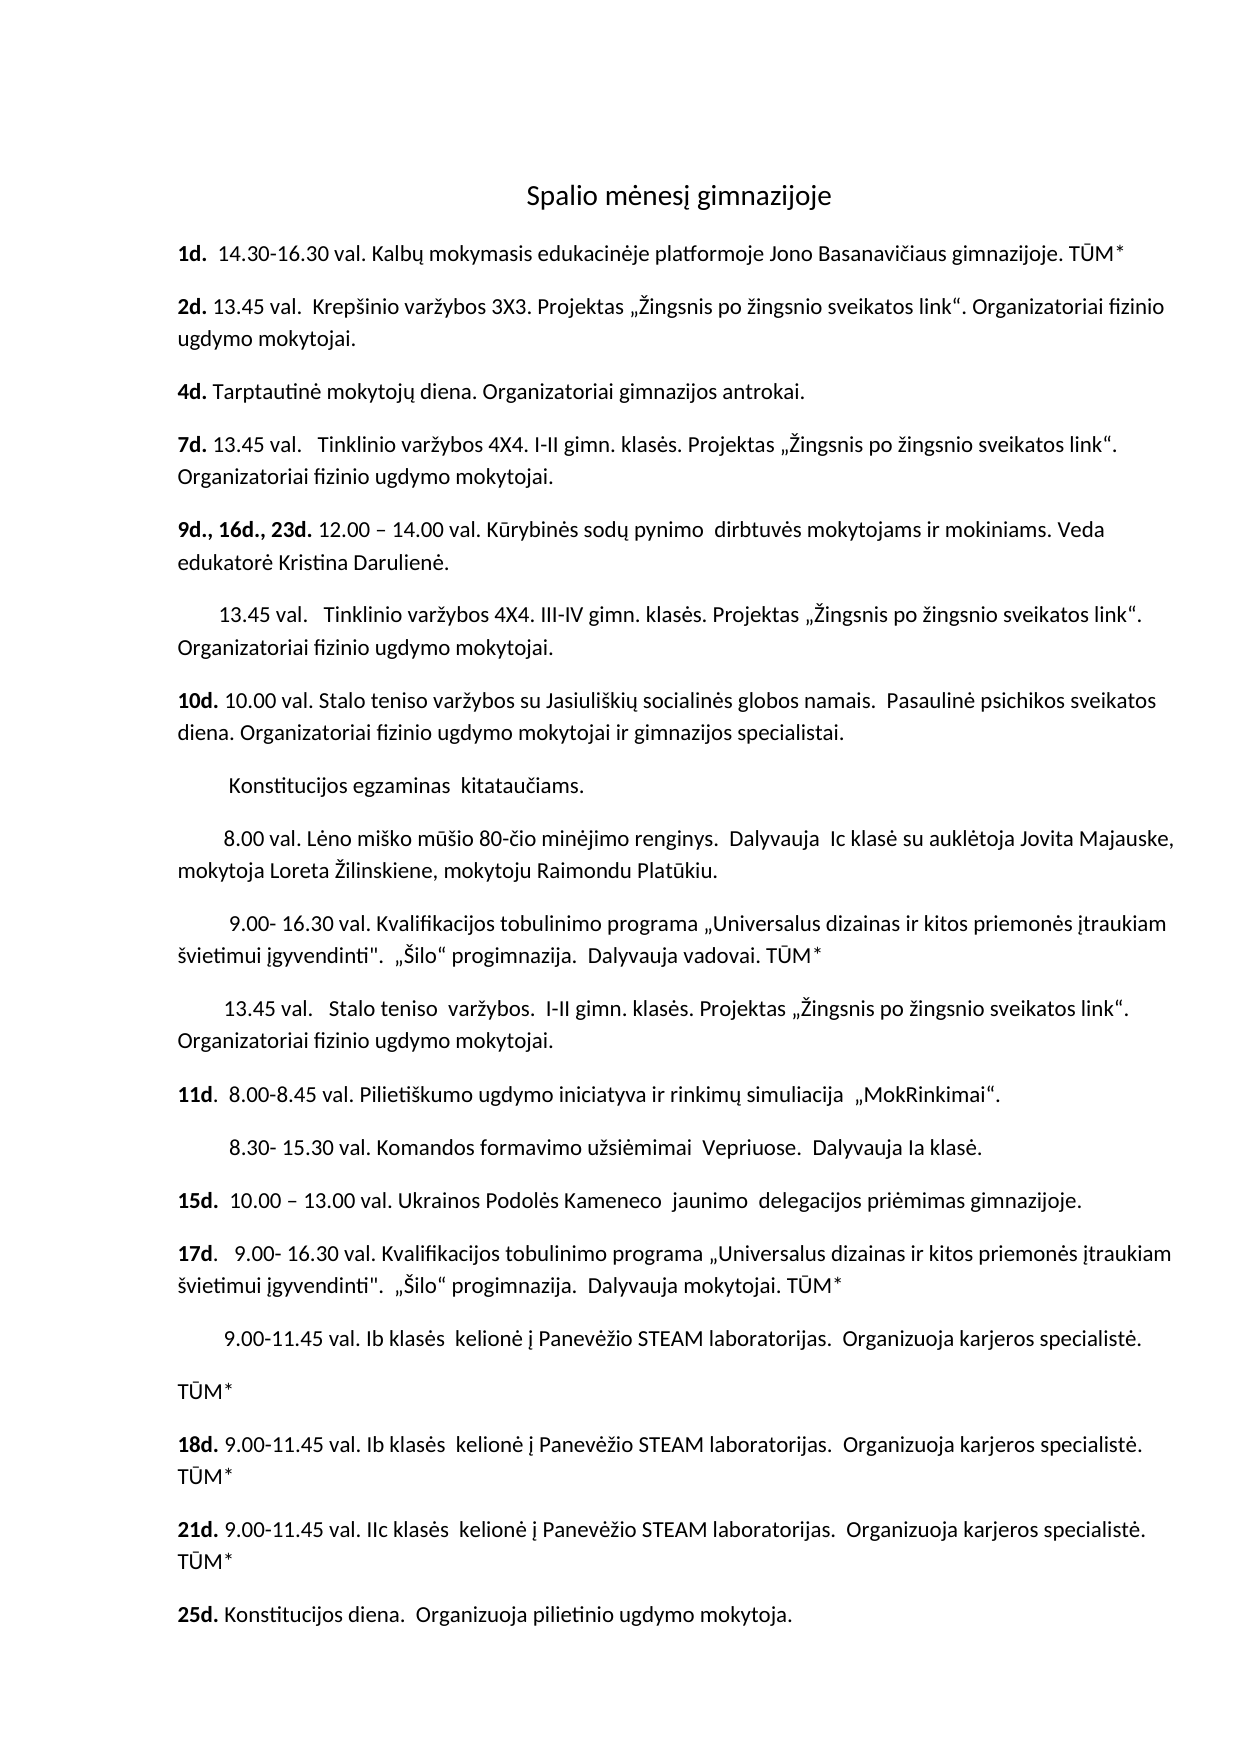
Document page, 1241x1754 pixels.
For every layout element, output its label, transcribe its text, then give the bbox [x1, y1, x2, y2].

text Konstitucijos egzaminas kitataučiams. [177, 771, 1181, 799]
text 21d. 9.00-11.45 val. IIc klasės kelionė į Panevėžio STEAM laboratorijas. Organizuoja karjeros specialistė. TŪM* [177, 1515, 1181, 1575]
text 4d. Tarptautinė mokytojų diena. Organizatoriai gimnazijos antrokai. [177, 377, 1181, 405]
text 2d. 13.45 val. Krepšinio varžybos 3X3. Projektas „Žingsnis po žingsnio sveikatos link“. Organizatoriai fizinio ugdymo mokytojai. [177, 292, 1181, 352]
text 8.30- 15.30 val. Komandos formavimo užsiėmimai Vepriuose. Dalyvauja Ia klasė. [177, 1133, 1181, 1161]
text 9.00-11.45 val. Ib klasės kelionė į Panevėžio STEAM laboratorijas. Organizuoja karjeros specialistė. [177, 1324, 1181, 1352]
text 25d. Konstitucijos diena. Organizuoja pilietinio ugdymo mokytoja. [177, 1600, 1181, 1628]
text 17d. 9.00- 16.30 val. Kvalifikacijos tobulinimo programa „Universalus dizainas ir kitos priemonės įtraukiam švietimui įgyvendinti". „Šilo“ progimnazija. Dalyvauja mokytojai. TŪM* [177, 1239, 1181, 1299]
text 8.00 val. Lėno miško mūšio 80-čio minėjimo renginys. Dalyvauja Ic klasė su auklėtoja Jovita Majauske, mokytoja Loreta Žilinskiene, mokytoju Raimondu Platūkiu. [177, 824, 1181, 884]
text 13.45 val. Stalo teniso varžybos. I-II gimn. klasės. Projektas „Žingsnis po žingsnio sveikatos link“. Organizatoriai fizinio ugdymo mokytojai. [177, 994, 1181, 1055]
text 15d. 10.00 – 13.00 val. Ukrainos Podolės Kameneco jaunimo delegacijos priėmimas gimnazijoje. [177, 1186, 1181, 1214]
text 7d. 13.45 val. Tinklinio varžybos 4X4. I-II gimn. klasės. Projektas „Žingsnis po žingsnio sveikatos link“. Organizatoriai fizinio ugdymo mokytojai. [177, 430, 1181, 490]
text 10d. 10.00 val. Stalo teniso varžybos su Jasiuliškių socialinės globos namais. Pasaulinė psichikos sveikatos diena. Organizatoriai fizinio ugdymo mokytojai ir gimnazijos specialistai. [177, 686, 1181, 746]
text 1d. 14.30-16.30 val. Kalbų mokymasis edukacinėje platformoje Jono Basanavičiaus gimnazijoje. TŪM* [177, 239, 1181, 267]
text 11d. 8.00-8.45 val. Pilietiškumo ugdymo iniciatyva ir rinkimų simuliacija „MokRinkimai“. [177, 1080, 1181, 1108]
text 13.45 val. Tinklinio varžybos 4X4. III-IV gimn. klasės. Projektas „Žingsnis po žingsnio sveikatos link“. Organizatoriai fizinio ugdymo mokytojai. [177, 601, 1181, 661]
text 9d., 16d., 23d. 12.00 – 14.00 val. Kūrybinės sodų pynimo dirbtuvės mokytojams ir mokiniams. Veda edukatorė Kristina Darulienė. [177, 515, 1181, 576]
text TŪM* [177, 1377, 1181, 1405]
text 9.00- 16.30 val. Kvalifikacijos tobulinimo programa „Universalus dizainas ir kitos priemonės įtraukiam švietimui įgyvendinti". „Šilo“ progimnazija. Dalyvauja vadovai. TŪM* [177, 909, 1181, 969]
text Spalio mėnesį gimnazijoje [177, 177, 1181, 213]
text 18d. 9.00-11.45 val. Ib klasės kelionė į Panevėžio STEAM laboratorijas. Organizuoja karjeros specialistė. TŪM* [177, 1430, 1181, 1490]
